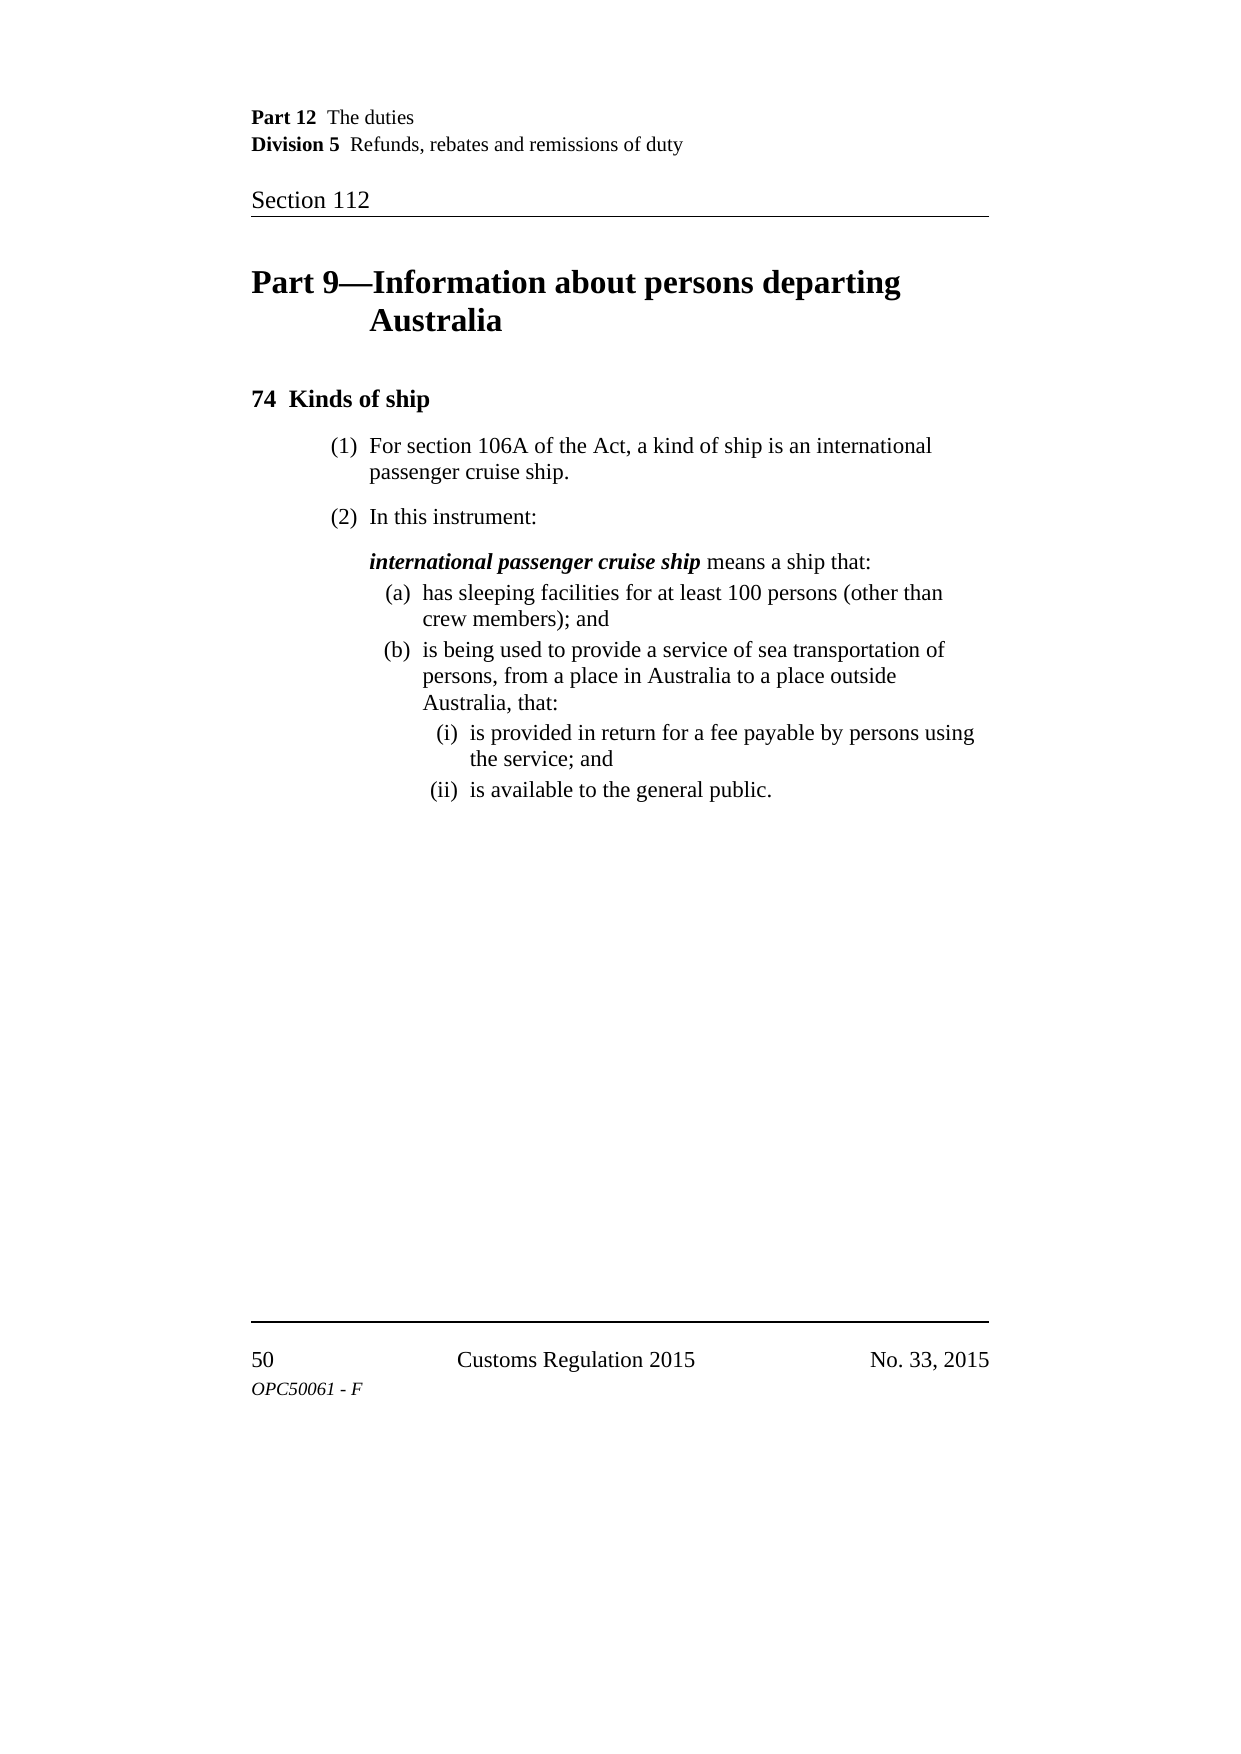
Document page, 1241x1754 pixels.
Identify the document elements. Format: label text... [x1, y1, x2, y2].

text (ii) is available to the general public. [251, 776, 989, 802]
text international passenger cruise ship means a ship that: [369, 548, 989, 575]
text (2) In this instrument: [251, 503, 989, 530]
text Part 9—Information about persons departing Australia [251, 262, 989, 338]
text (1) For section 106A of the Act, a kind of ship is an international passenger cruise ship. [251, 432, 989, 484]
text (a) has sleeping facilities for at least 100 persons (other than crew members); and [251, 579, 989, 632]
text (b) is being used to provide a service of sea transportation of persons, from a place in Australia to a place outside Australia, that: [251, 636, 989, 715]
text 74 Kinds of ship [251, 384, 989, 413]
text (i) is provided in return for a fee payable by persons using the service; and [251, 719, 989, 772]
